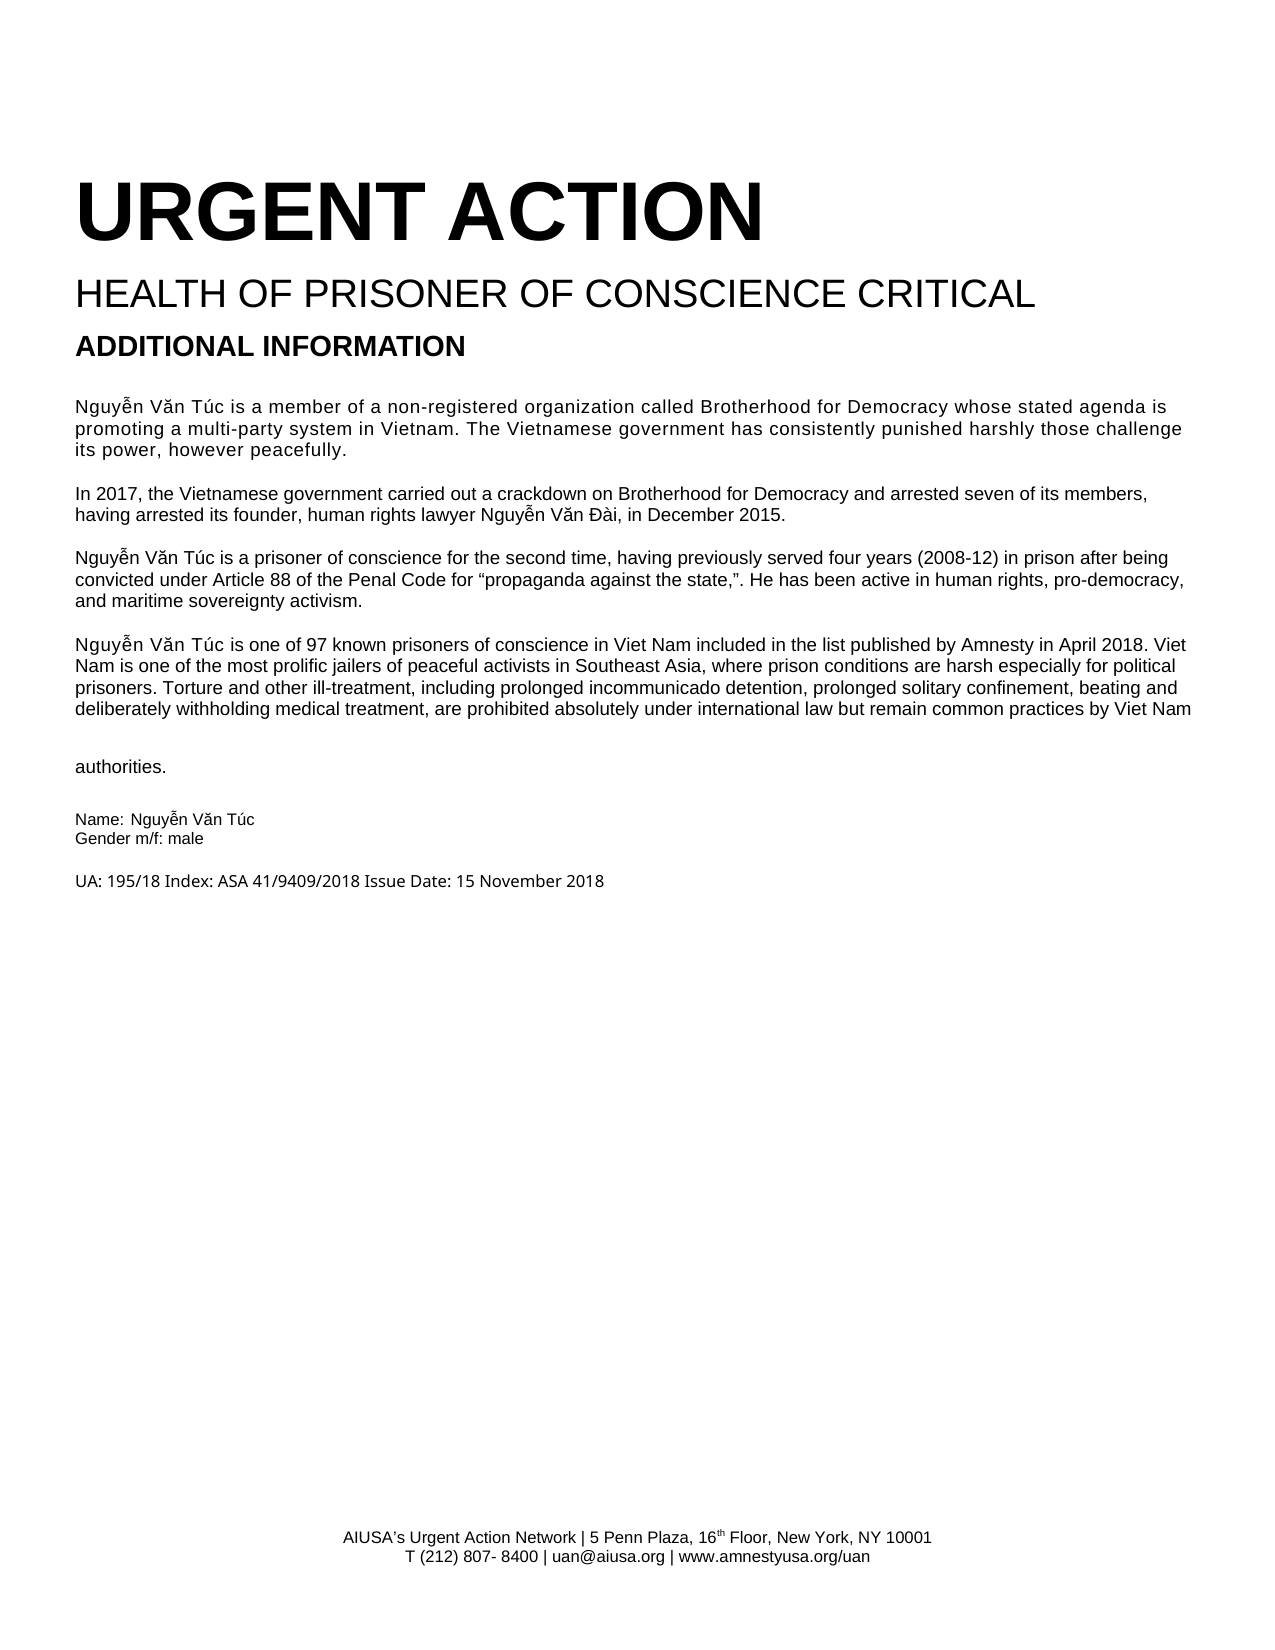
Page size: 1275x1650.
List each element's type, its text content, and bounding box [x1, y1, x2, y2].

text In 2017, the Vietnamese government carried out a crackdown on Brotherhood for Democracy and arrested seven of its members, having arrested its founder, human rights lawyer Nguyễn Văn Đài, in December 2015. [75, 482, 1200, 526]
text Nguyễn Văn Túc is one of 97 known prisoners of conscience in Viet Nam included in the list published by Amnesty in April 2018. Viet Nam is one of the most prolific jailers of peaceful activists in Southeast Asia, where prison conditions are harsh especially for political prisoners. Torture and other ill-treatment, including prolonged incommunicado detention, prolonged solitary confinement, beating and deliberately withholding medical treatment, are prohibited absolutely under international law but remain common practices by Viet Nam authorities. [75, 633, 1200, 788]
text Nguyễn Văn Túc is a prisoner of conscience for the second time, having previously served four years (2008-12) in prison after being convicted under Article 88 of the Penal Code for “propaganda against the state,”. He has been active in human rights, pro-democracy, and maritime sovereignty activism. [75, 547, 1200, 612]
text Nguyễn Văn Túc is a member of a non-registered organization called Brotherhood for Democracy whose stated agenda is promoting a multi-party system in Vietnam. The Vietnamese government has consistently punished harshly those challenge its power, however peacefully. [75, 396, 1200, 461]
text Name: Nguyễn Văn Túc [75, 809, 1200, 828]
subtitle URGENT ACTION [75, 162, 1200, 258]
text UA: 195/18 Index: ASA 41/9409/2018 Issue Date: 15 November 2018 [75, 869, 1200, 892]
text health of Prisoner of conscience CRITICAL [75, 270, 1200, 316]
subtitle ADditional Information [75, 328, 1200, 362]
text Gender m/f: male [75, 828, 1200, 848]
